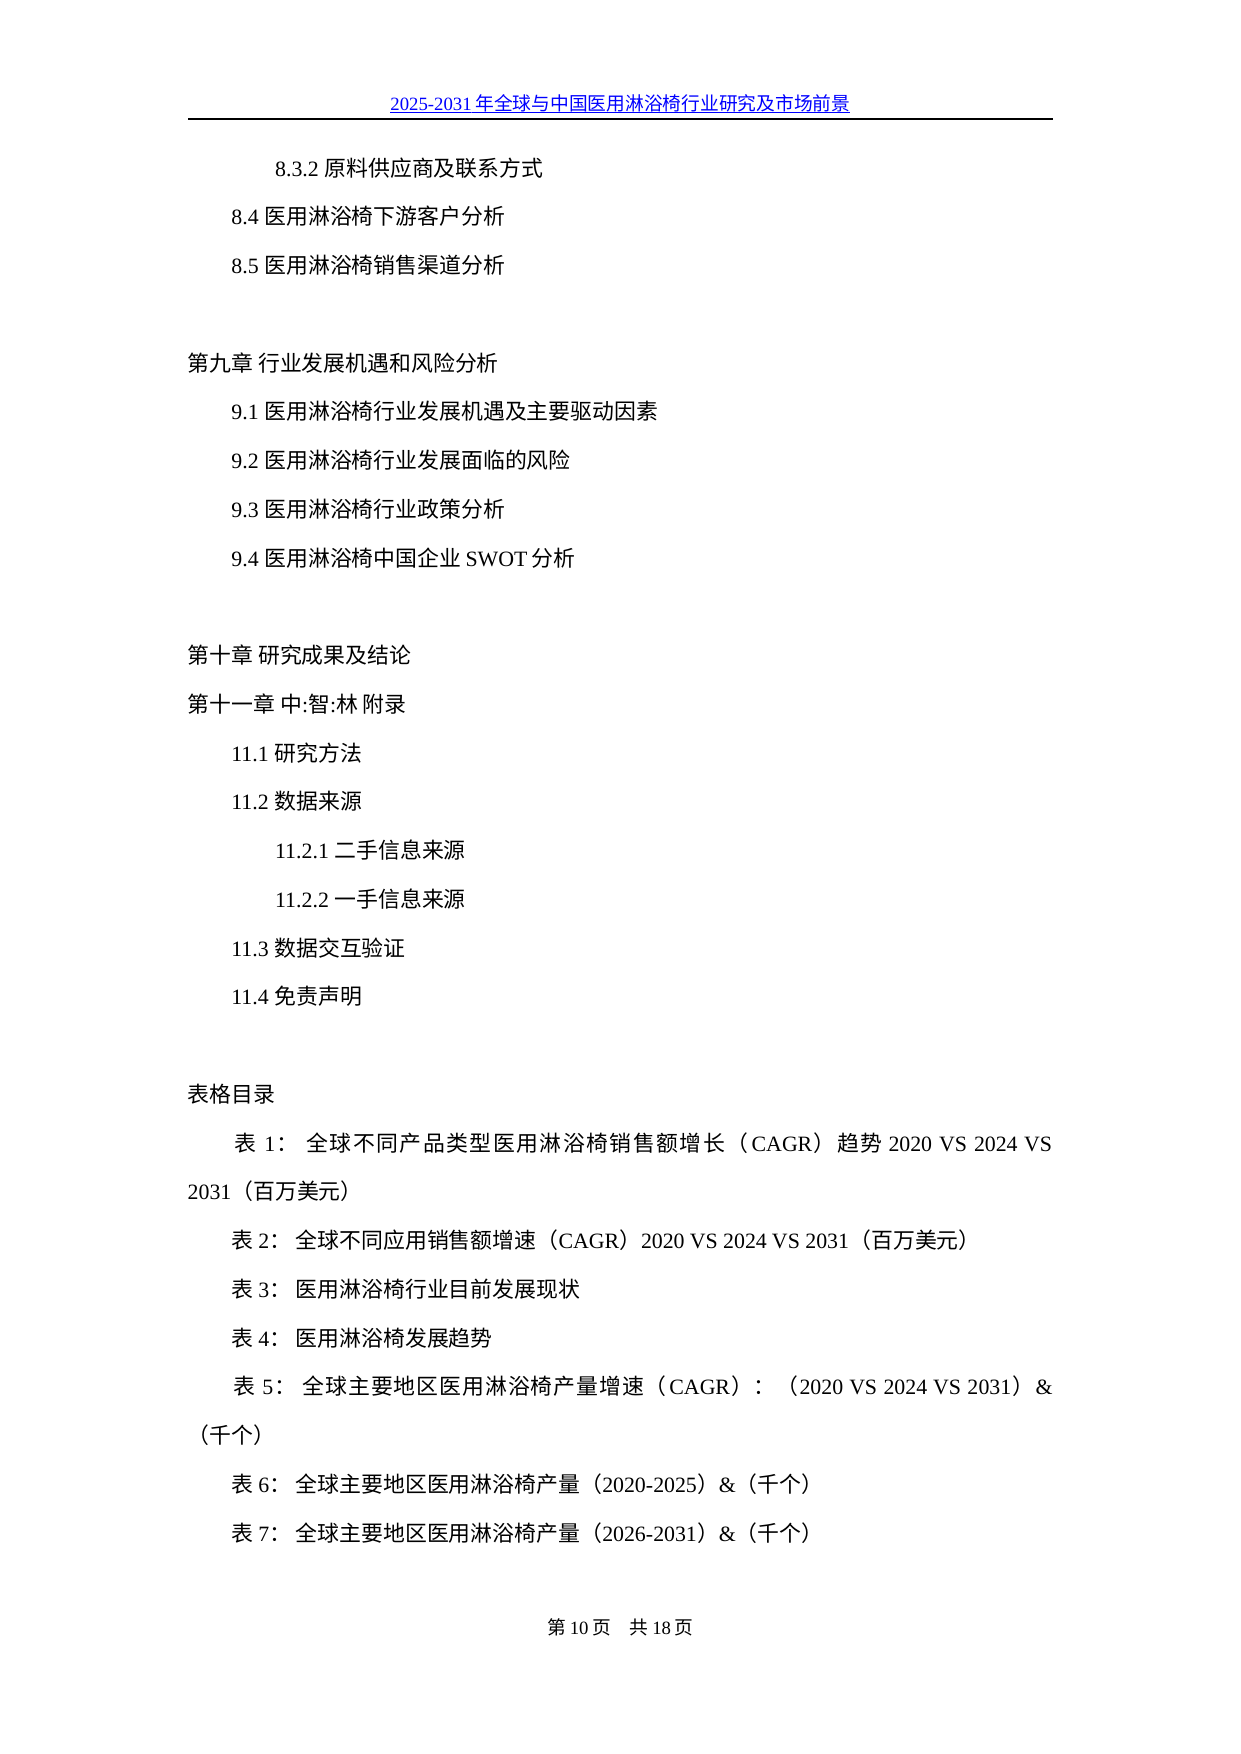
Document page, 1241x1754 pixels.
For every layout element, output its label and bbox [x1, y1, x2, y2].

text [187, 150, 1053, 1548]
